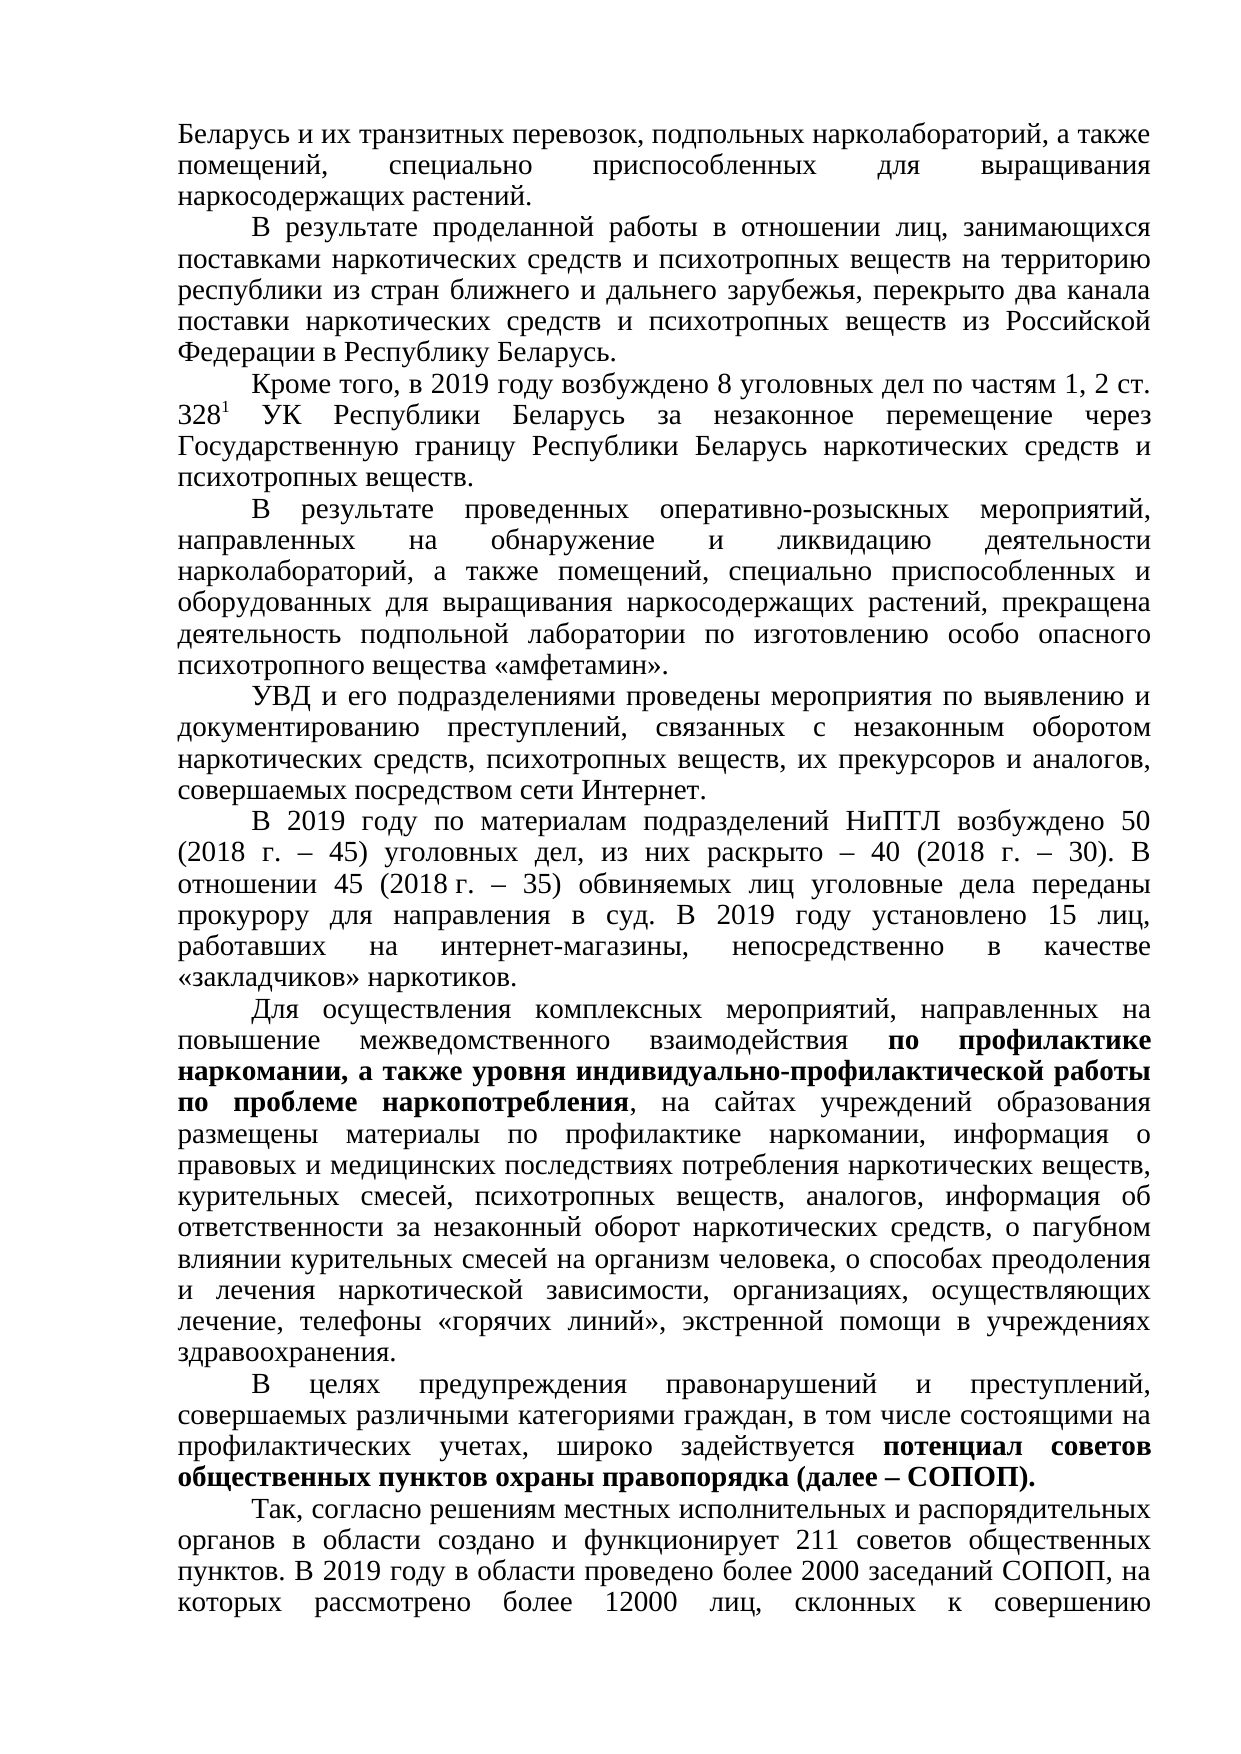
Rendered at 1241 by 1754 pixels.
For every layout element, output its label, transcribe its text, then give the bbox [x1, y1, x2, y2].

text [177, 118, 1152, 212]
text В результате проведенных оперативно-розыскных мероприятий, направленных на обнаружение и ликвидацию деятельности нарколабораторий, а также помещений, специально приспособленных и оборудованных для выращивания наркосодержащих растений, прекращена деятельность подпольной лаборатории по изготовлению особо опасного психотропного вещества «амфетамин». [177, 493, 1152, 681]
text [177, 1493, 1152, 1618]
text В результате проделанной работы в отношении лиц, занимающихся поставками наркотических средств и психотропных веществ на территорию республики из стран ближнего и дальнего зарубежья, перекрыто два канала поставки наркотических средств и психотропных веществ из Российской Федерации в Республику Беларусь. [177, 212, 1152, 368]
text Для осуществления комплексных мероприятий, направленных на повышение межведомственного взаимодействия по профилактике наркомании, а также уровня индивидуально-профилактической работы по проблеме наркопотребления, на сайтах учреждений образования размещены материалы по профилактике наркомании, информация о правовых и медицинских последствиях потребления наркотических веществ, курительных смесей, психотропных веществ, аналогов, информация об ответственности за незаконный оборот наркотических средств, о пагубном влиянии курительных смесей на организм человека, о способах преодоления и лечения наркотической зависимости, организациях, осуществляющих лечение, телефоны «горячих линий», экстренной помощи в учреждениях здравоохранения. [177, 993, 1152, 1368]
text В целях предупреждения правонарушений и преступлений, совершаемых различными категориями граждан, в том числе состоящими на профилактических учетах, широко задействуется потенциал советов общественных пунктов охраны правопорядка (далее – СОПОП). [177, 1368, 1152, 1493]
text Кроме того, в 2019 году возбуждено 8 уголовных дел по частям 1, 2 ст. 3281 УК Республики Беларусь за незаконное перемещение через Государственную границу Республики Беларусь наркотических средств и психотропных веществ. [177, 368, 1152, 493]
text В 2019 году по материалам подразделений НиПТЛ возбуждено 50 (2018 г. – 45) уголовных дел, из них раскрыто – 40 (2018 г. – 30). В отношении 45 (2018 г. – 35) обвиняемых лиц уголовные дела переданы прокурору для направления в суд. В 2019 году установлено 15 лиц, работавших на интернет-магазины, непосредственно в качестве «закладчиков» наркотиков. [177, 806, 1152, 993]
text УВД и его подразделениями проведены мероприятия по выявлению и документированию преступлений, связанных с незаконным оборотом наркотических средств, психотропных веществ, их прекурсоров и аналогов, совершаемых посредством сети Интернет. [177, 681, 1152, 806]
